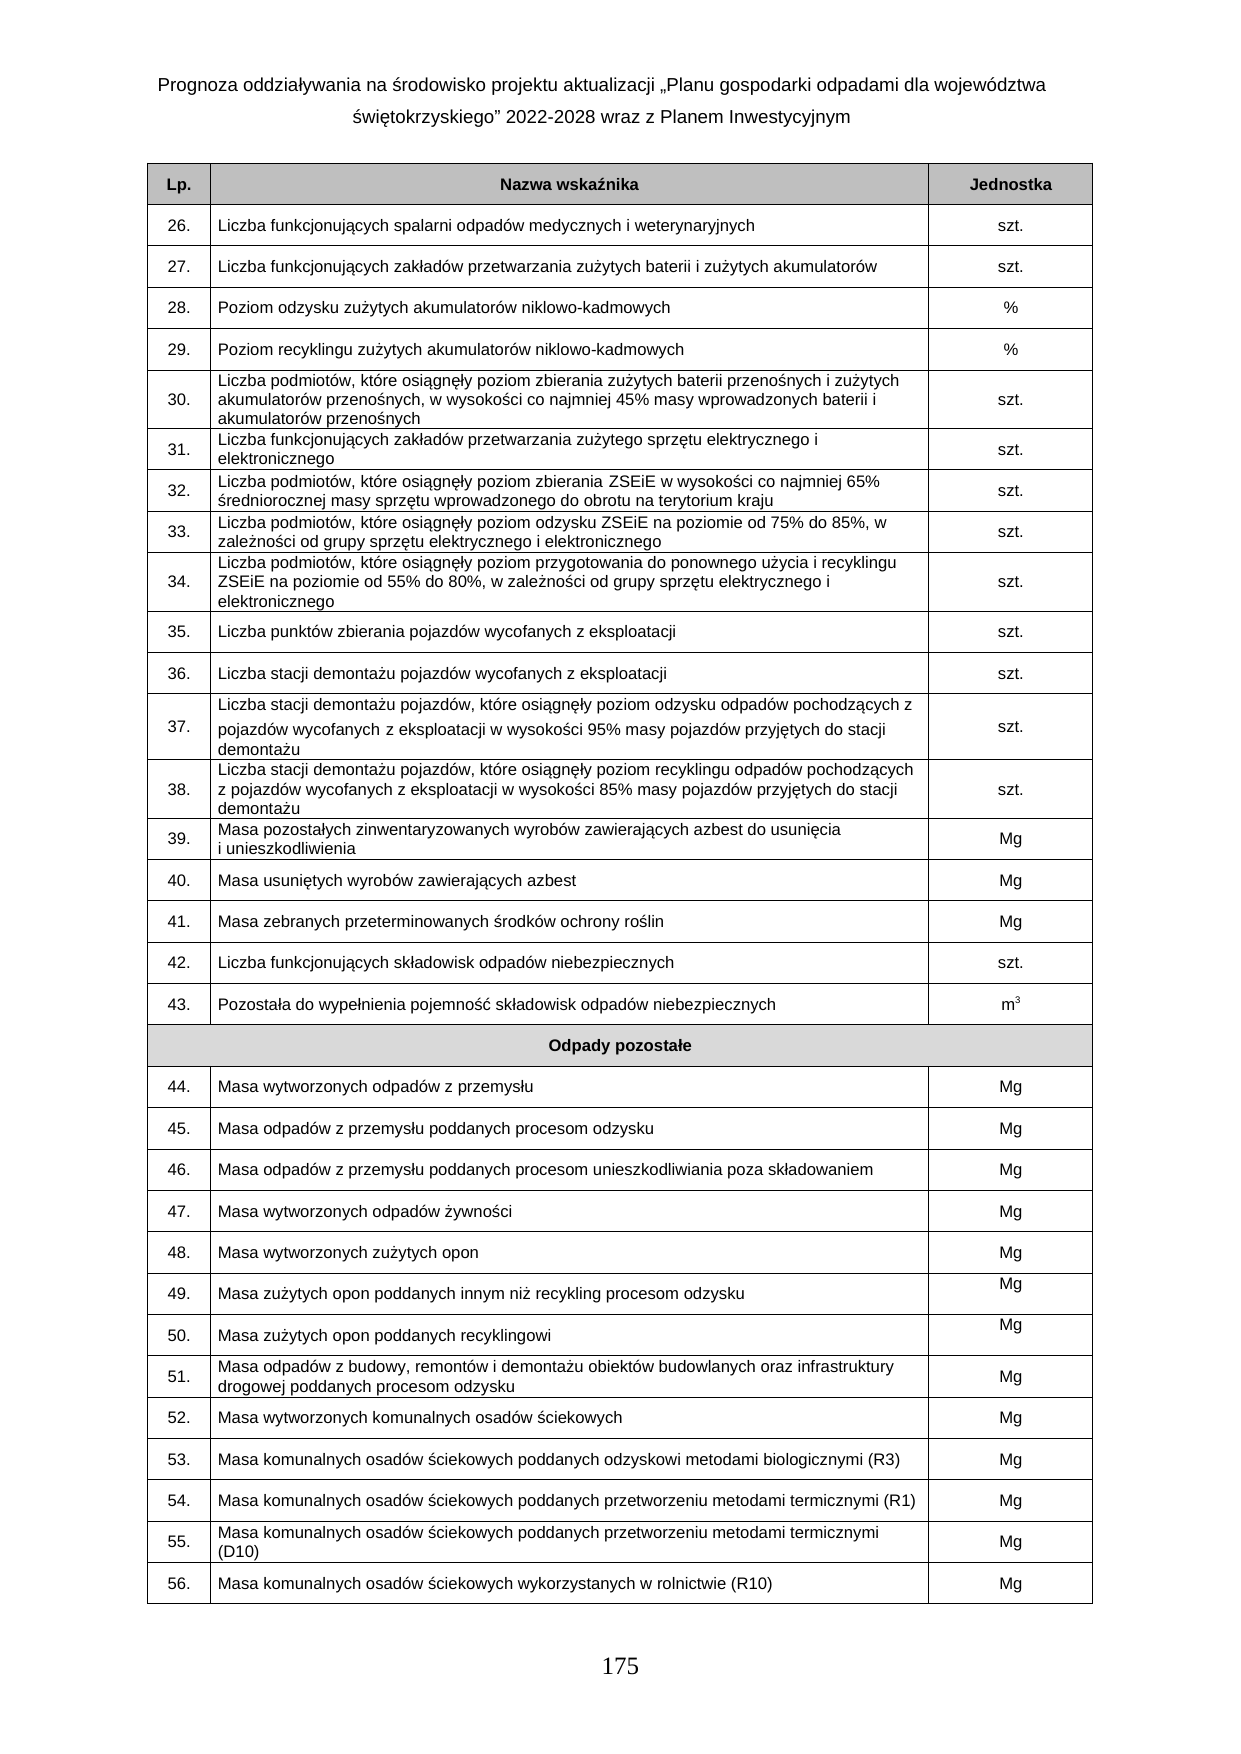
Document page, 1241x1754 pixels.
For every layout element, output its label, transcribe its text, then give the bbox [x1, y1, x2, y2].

table_cell Masa pozostałych zinwentaryzowanych wyrobów zawierających azbest do usunięcia i unieszkodliwienia [211, 819, 928, 859]
table_cell Masa odpadów z przemysłu poddanych procesom unieszkodliwiania poza składowaniem [211, 1150, 928, 1190]
table_cell 44. [148, 1067, 210, 1107]
table_cell Mg [929, 819, 1092, 859]
table_cell Liczba podmiotów, które osiągnęły poziom przygotowania do ponownego użycia i recyklingu ZSEiE na poziomie od 55% do 80%, w zależności od grupy sprzętu elektrycznego i elektronicznego [211, 553, 928, 611]
table_cell 33. [148, 512, 210, 552]
table_cell Poziom recyklingu zużytych akumulatorów niklowo-kadmowych [211, 329, 928, 369]
table_cell Masa usuniętych wyrobów zawierających azbest [211, 860, 928, 900]
table_cell 27. [148, 246, 210, 287]
table_cell 54. [148, 1480, 210, 1521]
table_cell Liczba podmiotów, które osiągnęły poziom odzysku ZSEiE na poziomie od 75% do 85%, w zależności od grupy sprzętu elektrycznego i elektronicznego [211, 512, 928, 552]
table_cell Masa zebranych przeterminowanych środków ochrony roślin [211, 901, 928, 942]
table_cell Mg [929, 901, 1092, 942]
table_cell Mg [929, 1067, 1092, 1107]
table_cell szt. [929, 246, 1092, 287]
table_cell 34. [148, 553, 210, 611]
table_cell Odpady pozostałe [148, 1025, 1092, 1066]
table_cell Masa wytworzonych komunalnych osadów ściekowych [211, 1398, 928, 1438]
table_cell szt. [929, 943, 1092, 983]
table_cell Mg [929, 1480, 1092, 1521]
table_cell Pozostała do wypełnienia pojemność składowisk odpadów niebezpiecznych [211, 984, 928, 1024]
table_cell Masa zużytych opon poddanych innym niż recykling procesom odzysku [211, 1274, 928, 1314]
table_cell 42. [148, 943, 210, 983]
table_cell 39. [148, 819, 210, 859]
table_header Nazwa wskaźnika [211, 164, 928, 204]
table_cell Mg [929, 1274, 1092, 1314]
table_cell 52. [148, 1398, 210, 1438]
table_cell Mg [929, 1522, 1092, 1562]
table_cell % [929, 288, 1092, 328]
table_cell szt. [929, 612, 1092, 652]
table_cell 29. [148, 329, 210, 369]
table_cell 28. [148, 288, 210, 328]
table_cell Mg [929, 1108, 1092, 1148]
table_cell m3 [929, 984, 1092, 1024]
table_cell 47. [148, 1191, 210, 1231]
table_cell 43. [148, 984, 210, 1024]
table_cell szt. [929, 553, 1092, 611]
table_cell Mg [929, 1439, 1092, 1479]
table_header Lp. [148, 164, 210, 204]
table_cell Liczba punktów zbierania pojazdów wycofanych z eksploatacji [211, 612, 928, 652]
table_cell Masa odpadów z przemysłu poddanych procesom odzysku [211, 1108, 928, 1148]
table_cell 50. [148, 1315, 210, 1355]
table_cell Mg [929, 1398, 1092, 1438]
table_cell Masa wytworzonych zużytych opon [211, 1232, 928, 1272]
table_cell Masa komunalnych osadów ściekowych poddanych przetworzeniu metodami termicznymi (R1) [211, 1480, 928, 1521]
table_cell szt. [929, 653, 1092, 693]
table_cell Mg [929, 1150, 1092, 1190]
table_cell Masa wytworzonych odpadów żywności [211, 1191, 928, 1231]
table_cell Liczba funkcjonujących zakładów przetwarzania zużytych baterii i zużytych akumulatorów [211, 246, 928, 287]
table_cell szt. [929, 512, 1092, 552]
table_cell szt. [929, 760, 1092, 818]
table_cell Liczba stacji demontażu pojazdów, które osiągnęły poziom odzysku odpadów pochodzących z pojazdów wycofanych z eksploatacji w wysokości 95% masy pojazdów przyjętych do stacji demontażu [211, 694, 928, 759]
table_cell 53. [148, 1439, 210, 1479]
table_cell 37. [148, 694, 210, 759]
table_cell 56. [148, 1563, 210, 1603]
table_cell Masa odpadów z budowy, remontów i demontażu obiektów budowlanych oraz infrastruktury drogowej poddanych procesom odzysku [211, 1356, 928, 1397]
table_cell Masa zużytych opon poddanych recyklingowi [211, 1315, 928, 1355]
table_cell Liczba funkcjonujących spalarni odpadów medycznych i weterynaryjnych [211, 205, 928, 245]
table_cell Mg [929, 860, 1092, 900]
table_cell Mg [929, 1563, 1092, 1603]
table_cell Mg [929, 1356, 1092, 1397]
table_cell 41. [148, 901, 210, 942]
table_cell Liczba funkcjonujących składowisk odpadów niebezpiecznych [211, 943, 928, 983]
table_cell Liczba stacji demontażu pojazdów, które osiągnęły poziom recyklingu odpadów pochodzących z pojazdów wycofanych z eksploatacji w wysokości 85% masy pojazdów przyjętych do stacji demontażu [211, 760, 928, 818]
table_cell 48. [148, 1232, 210, 1272]
table_cell Liczba stacji demontażu pojazdów wycofanych z eksploatacji [211, 653, 928, 693]
table_cell Masa komunalnych osadów ściekowych poddanych odzyskowi metodami biologicznymi (R3) [211, 1439, 928, 1479]
table_cell Poziom odzysku zużytych akumulatorów niklowo-kadmowych [211, 288, 928, 328]
table_cell 51. [148, 1356, 210, 1397]
table_cell Masa wytworzonych odpadów z przemysłu [211, 1067, 928, 1107]
table_cell 32. [148, 470, 210, 511]
table_cell 38. [148, 760, 210, 818]
table_cell 40. [148, 860, 210, 900]
table_cell 55. [148, 1522, 210, 1562]
table_cell 36. [148, 653, 210, 693]
table_cell Mg [929, 1232, 1092, 1272]
table_cell 45. [148, 1108, 210, 1148]
table_cell 35. [148, 612, 210, 652]
table_cell Liczba podmiotów, które osiągnęły poziom zbierania ZSEiE w wysokości co najmniej 65% średniorocznej masy sprzętu wprowadzonego do obrotu na terytorium kraju [211, 470, 928, 511]
table_cell Masa komunalnych osadów ściekowych wykorzystanych w rolnictwie (R10) [211, 1563, 928, 1603]
table_header Jednostka [929, 164, 1092, 204]
table_cell 26. [148, 205, 210, 245]
table_cell szt. [929, 694, 1092, 759]
table_cell Mg [929, 1315, 1092, 1355]
table_cell 30. [148, 371, 210, 428]
table_cell 49. [148, 1274, 210, 1314]
table_cell % [929, 329, 1092, 369]
table_cell szt. [929, 429, 1092, 469]
table_cell Masa komunalnych osadów ściekowych poddanych przetworzeniu metodami termicznymi (D10) [211, 1522, 928, 1562]
table_cell szt. [929, 205, 1092, 245]
table_cell Liczba podmiotów, które osiągnęły poziom zbierania zużytych baterii przenośnych i zużytych akumulatorów przenośnych, w wysokości co najmniej 45% masy wprowadzonych baterii i akumulatorów przenośnych [211, 371, 928, 428]
table_cell 31. [148, 429, 210, 469]
table_cell Mg [929, 1191, 1092, 1231]
table_cell Liczba funkcjonujących zakładów przetwarzania zużytego sprzętu elektrycznego i elektronicznego [211, 429, 928, 469]
table_cell szt. [929, 470, 1092, 511]
table_cell szt. [929, 371, 1092, 428]
table_cell 46. [148, 1150, 210, 1190]
